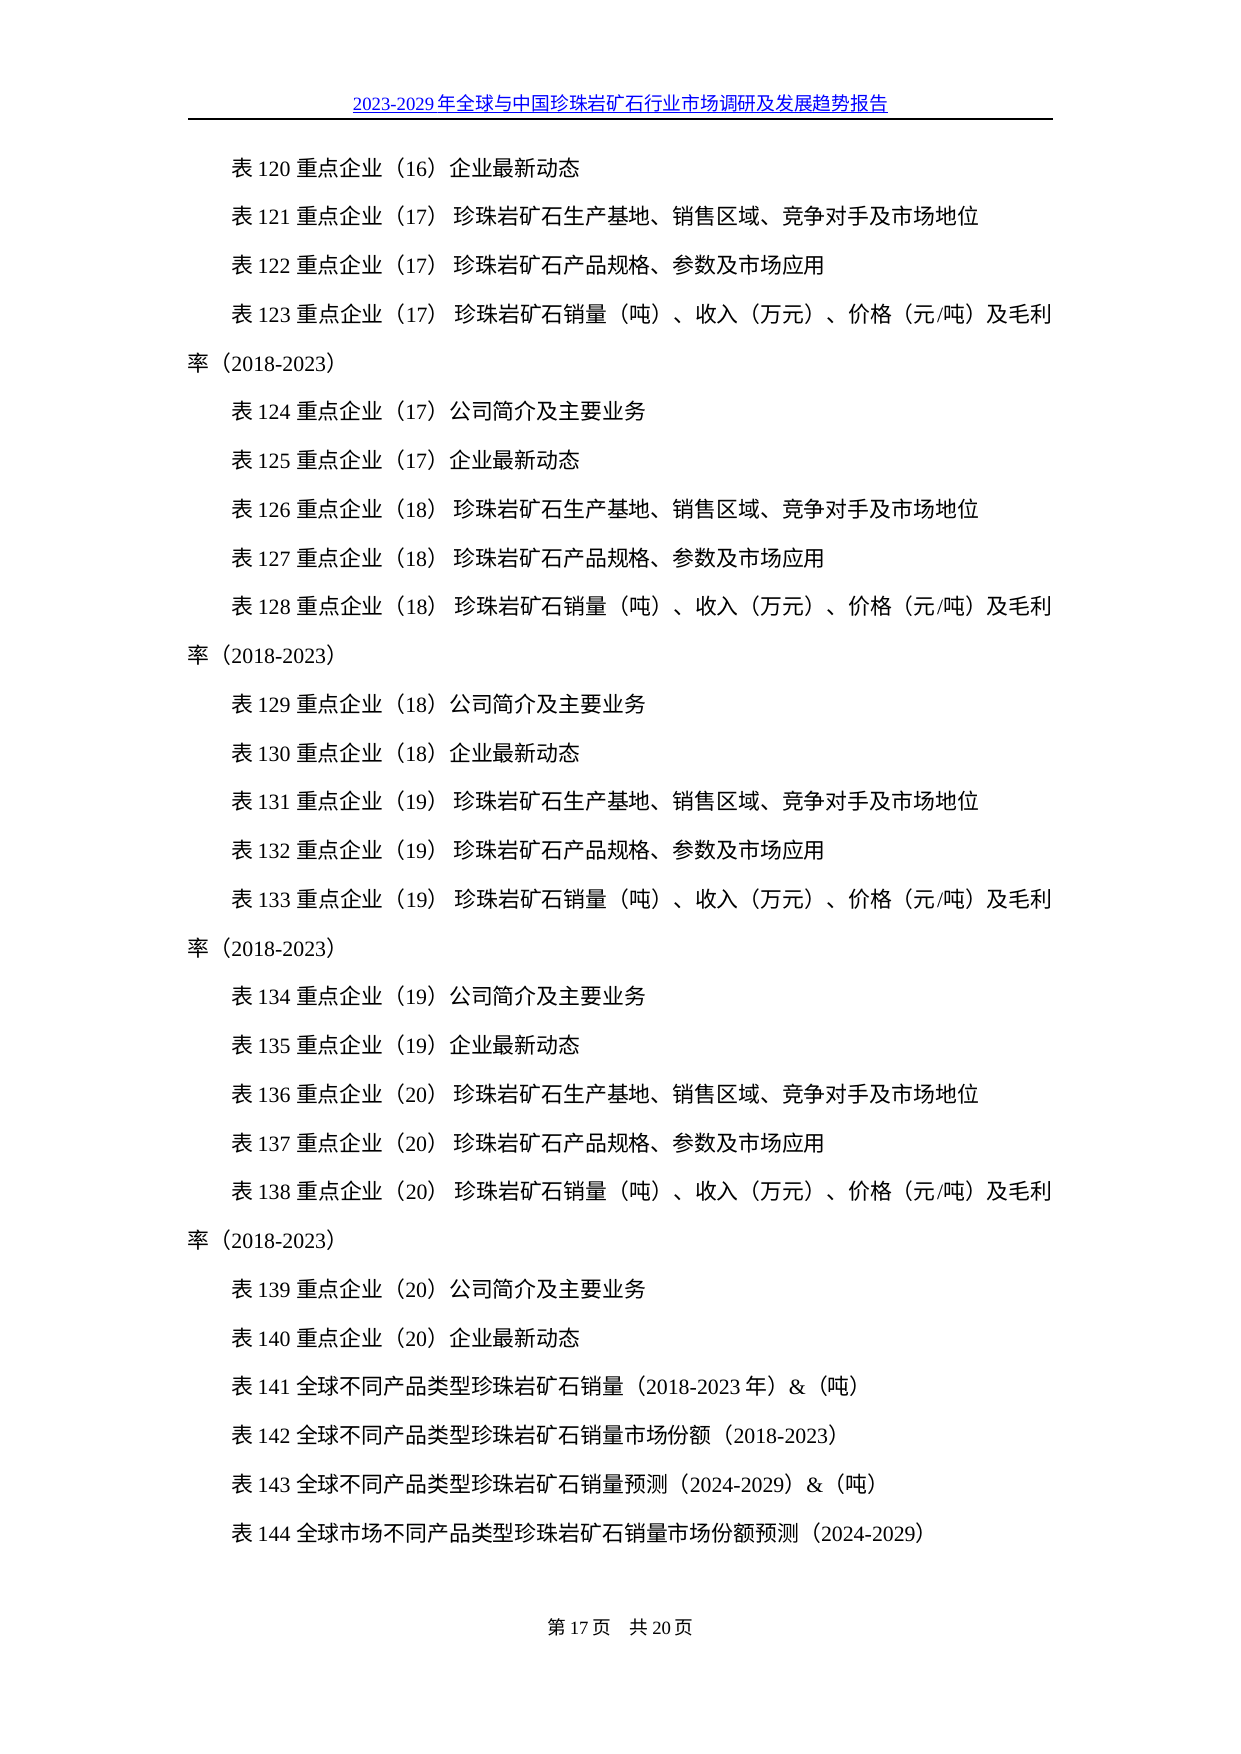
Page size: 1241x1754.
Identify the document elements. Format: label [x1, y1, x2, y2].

text [187, 150, 1053, 1548]
